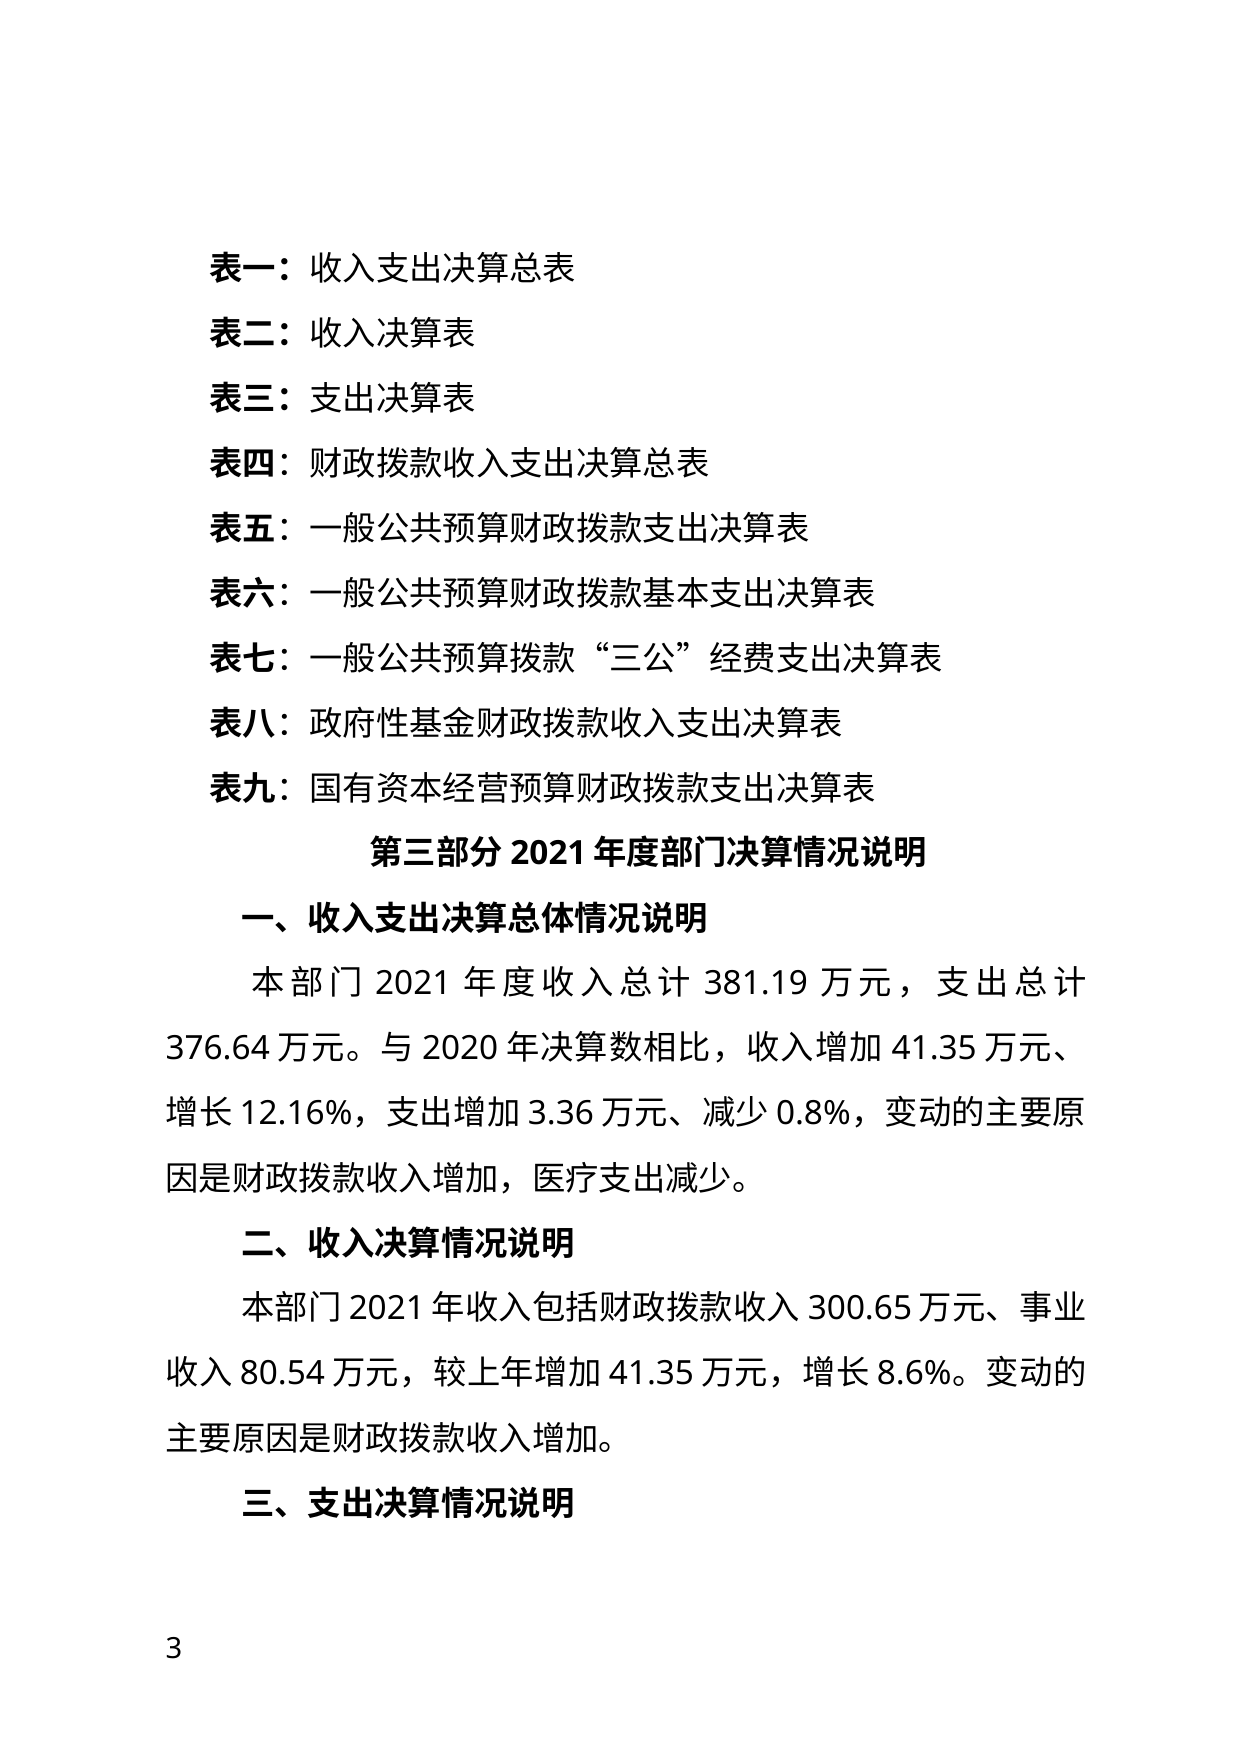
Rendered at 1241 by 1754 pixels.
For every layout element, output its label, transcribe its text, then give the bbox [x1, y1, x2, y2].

text 第三部分 2021年度部门决算情况说明 [165, 818, 1087, 883]
text 表四：财政拨款收入支出决算总表 [165, 428, 1087, 493]
text 一、收入支出决算总体情况说明 [165, 883, 1087, 948]
text 本部门2021年度收入总计381.19万元，支出总计376.64万元。与2020年决算数相比，收入增加41.35万元、增长12.16%，支出增加3.36万元、减少0.8%，变动的主要原因是财政拨款收入增加，医疗支出减少。 [165, 948, 1087, 1208]
text 表五：一般公共预算财政拨款支出决算表 [165, 493, 1087, 558]
text 表八：政府性基金财政拨款收入支出决算表 [165, 688, 1087, 753]
text 本部门2021年收入包括财政拨款收入300.65万元、事业收入80.54万元，较上年增加41.35万元，增长8.6%。变动的主要原因是财政拨款收入增加。 [165, 1273, 1087, 1468]
text 表三：支出决算表 [165, 363, 1087, 428]
text 表九：国有资本经营预算财政拨款支出决算表 [165, 753, 1087, 818]
text 表一：收入支出决算总表 [165, 233, 1087, 298]
text 表七：一般公共预算拨款“三公”经费支出决算表 [165, 623, 1087, 688]
text 表六：一般公共预算财政拨款基本支出决算表 [165, 558, 1087, 623]
text 三、支出决算情况说明 [165, 1468, 1087, 1533]
text 二、收入决算情况说明 [165, 1208, 1087, 1273]
text 表二：收入决算表 [165, 298, 1087, 363]
